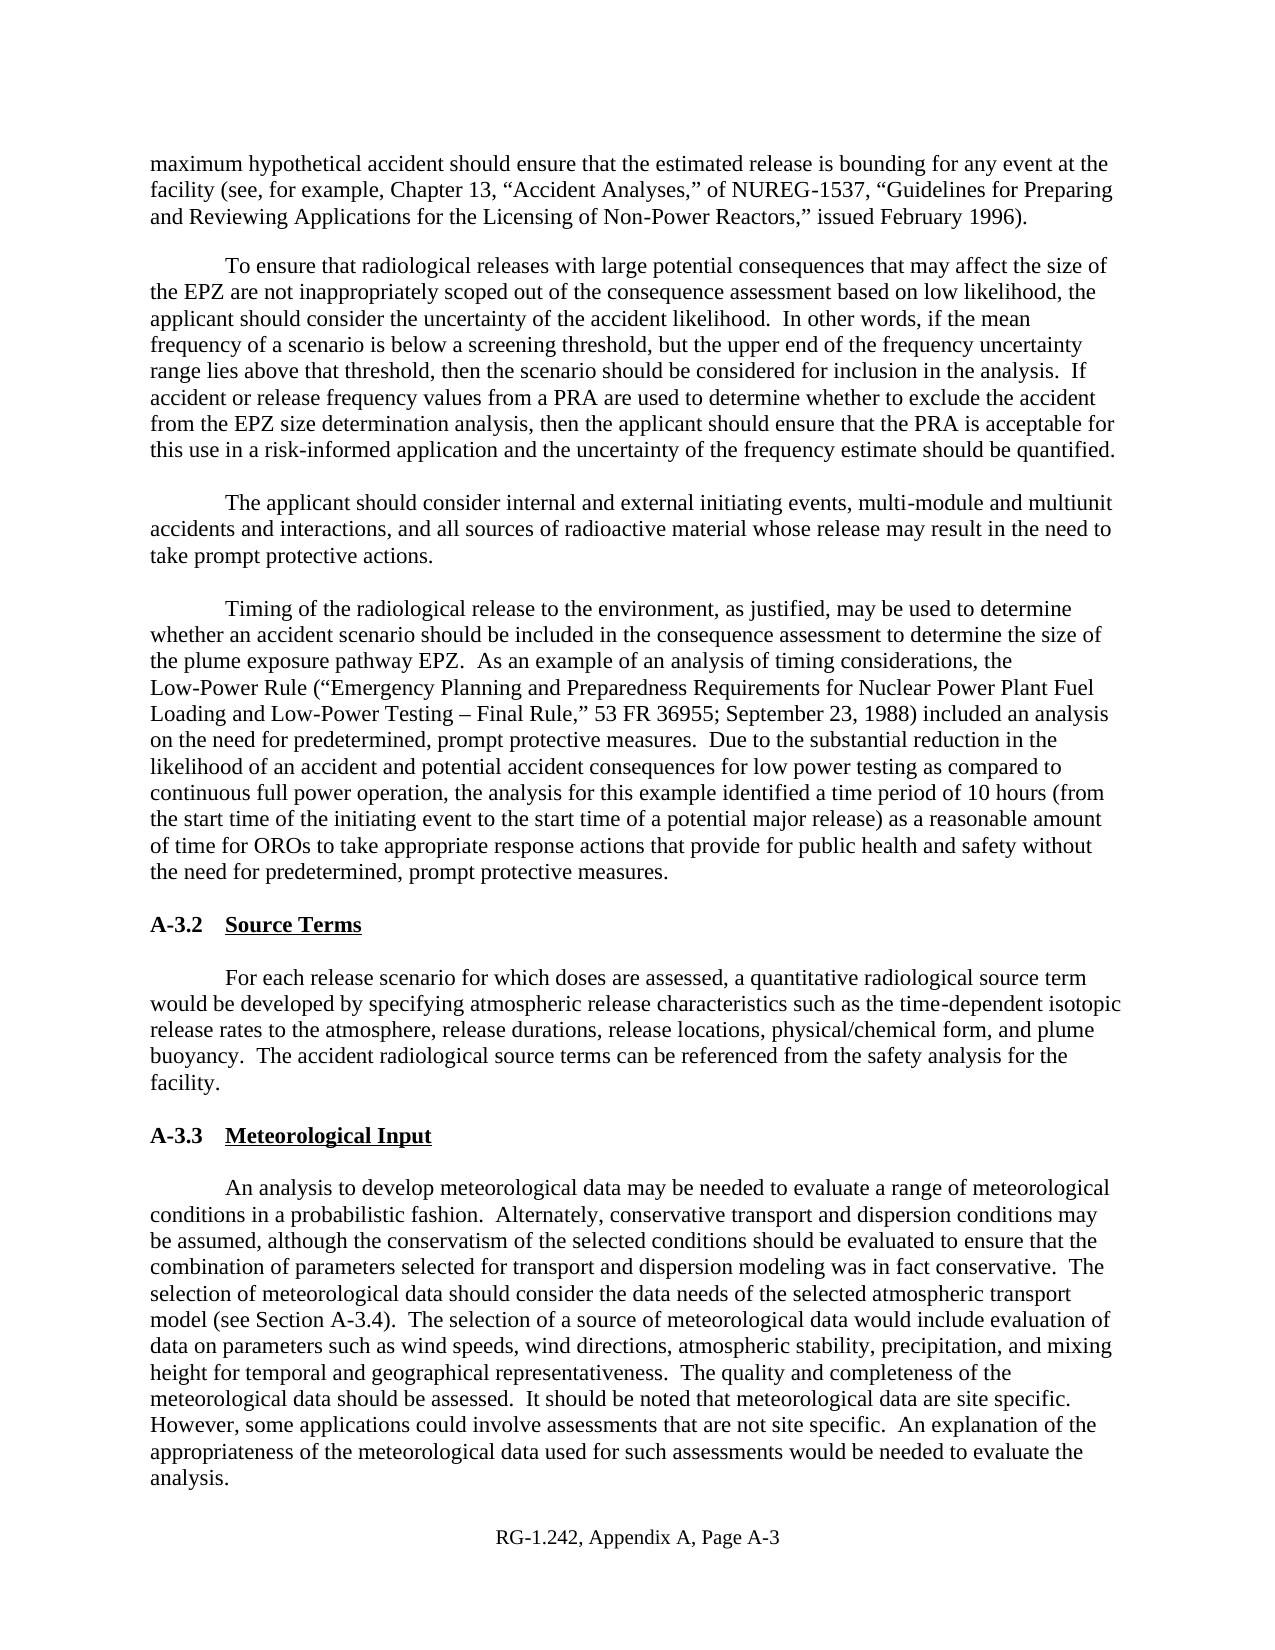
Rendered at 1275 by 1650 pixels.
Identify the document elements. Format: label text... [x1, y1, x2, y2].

text For each release scenario for which doses are assessed, a quantitative radiological source term would be developed by specifying atmospheric release characteristics such as the time-dependent isotopic release rates to the atmosphere, release durations, release locations, physical/chemical form, and plume buoyancy. The accident radiological source terms can be referenced from the safety analysis for the facility. [150, 963, 1125, 1122]
text A-3.2 Source Terms [150, 911, 1125, 937]
text An analysis to develop meteorological data may be needed to evaluate a range of meteorological conditions in a probabilistic fashion. Alternately, conservative transport and dispersion conditions may be assumed, although the conservatism of the selected conditions should be evaluated to ensure that the combination of parameters selected for transport and dispersion modeling was in fact conservative. The selection of meteorological data should consider the data needs of the selected atmospheric transport model (see Section A-3.4). The selection of a source of meteorological data would include evaluation of data on parameters such as wind speeds, wind directions, atmospheric stability, precipitation, and mixing height for temporal and geographical representativeness. The quality and completeness of the meteorological data should be assessed. It should be noted that meteorological data are site specific. However, some applications could involve assessments that are not site specific. An explanation of the appropriateness of the meteorological data used for such assessments would be needed to evaluate the analysis. [150, 1174, 1125, 1491]
text To ensure that radiological releases with large potential consequences that may affect the size of the EPZ are not inappropriately scoped out of the consequence assessment based on low likelihood, the applicant should consider the uncertainty of the accident likelihood. In other words, if the mean frequency of a scenario is below a screening threshold, but the upper end of the frequency uncertainty range lies above that threshold, then the scenario should be considered for inclusion in the analysis. If accident or release frequency values from a PRA are used to determine whether to exclude the accident from the EPZ size determination analysis, then the applicant should ensure that the PRA is acceptable for this use in a risk-informed application and the uncertainty of the frequency estimate should be quantified. [150, 252, 1125, 463]
text Timing of the radiological release to the environment, as justified, may be used to determine whether an accident scenario should be included in the consequence assessment to determine the size of the plume exposure pathway EPZ. As an example of an analysis of timing considerations, the Low-Power Rule (“Emergency Planning and Preparedness Requirements for Nuclear Power Plant Fuel Loading and Low-Power Testing – Final Rule,” 53 FR 36955; September 23, 1988) included an analysis on the need for predetermined, prompt protective measures. Due to the substantial reduction in the likelihood of an accident and potential accident consequences for low power testing as compared to continuous full power operation, the analysis for this example identified a time period of 10 hours (from the start time of the initiating event to the start time of a potential major release) as a reasonable amount of time for OROs to take appropriate response actions that provide for public health and safety without the need for predetermined, prompt protective measures. [150, 594, 1125, 884]
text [150, 150, 1125, 229]
text A-3.3 Meteorological Input [150, 1122, 1125, 1148]
text The applicant should consider internal and external initiating events, multi-module and multiunit accidents and interactions, and all sources of radioactive material whose release may result in the need to take prompt protective actions. [150, 489, 1125, 568]
